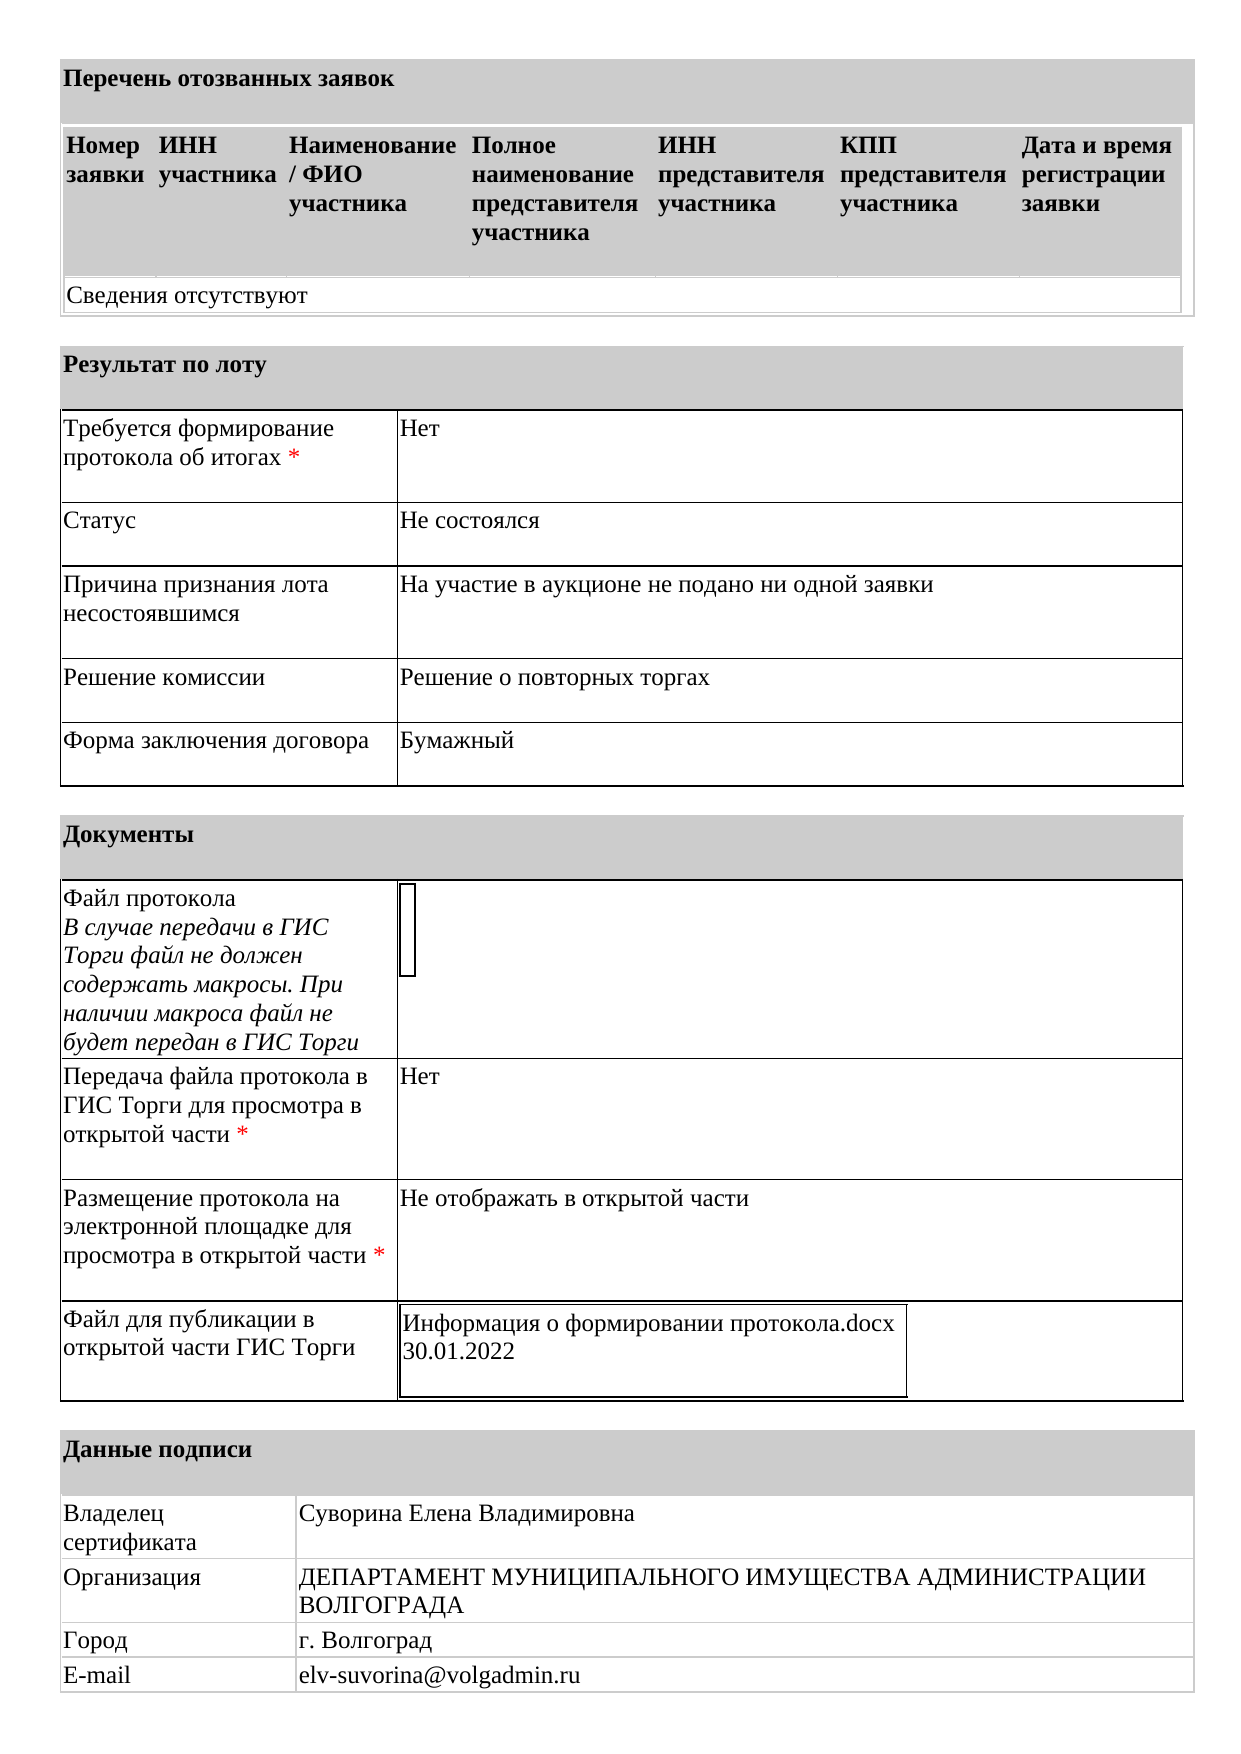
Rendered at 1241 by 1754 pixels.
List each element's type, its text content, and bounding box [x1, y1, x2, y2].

table_cell Суворина Елена Владимировна [297, 1496, 1193, 1558]
table_cell [398, 1302, 1182, 1400]
table_cell Нет [398, 411, 1182, 502]
table_cell г. Волгоград [297, 1623, 1193, 1656]
table_cell Решение о повторных торгах [398, 659, 1182, 721]
table_cell Не отображать в открытой части [398, 1180, 1182, 1300]
table_cell Бумажный [398, 723, 1182, 785]
table_cell Причина признания лота несостоявшимся [61, 566, 397, 658]
table_cell Статус [61, 503, 397, 565]
table_cell Размещение протокола на электронной площадке для просмотра в открытой части * [61, 1180, 397, 1300]
table_cell E-mail [61, 1657, 295, 1691]
table_cell Организация [61, 1559, 295, 1621]
table_cell Файл для публикации в открытой части ГИС Торги [61, 1301, 397, 1400]
table_cell Нет [398, 1059, 1182, 1179]
table_cell Владелец сертификата [61, 1495, 295, 1558]
table_cell Город [61, 1623, 295, 1656]
table_cell Передача файла протокола в ГИС Торги для просмотра в открытой части * [61, 1059, 397, 1179]
table_cell Файл протокола В случае передачи в ГИС Торги файл не должен содержать макросы. При наличии макроса файл не будет передан в ГИС Торги [61, 880, 397, 1058]
table_cell [398, 881, 1182, 1058]
table_cell ДЕПАРТАМЕНТ МУНИЦИПАЛЬНОГО ИМУЩЕСТВА АДМИНИСТРАЦИИ ВОЛГОГРАДА [297, 1559, 1193, 1621]
table_cell Форма заключения договора [61, 723, 397, 785]
table_header Перечень отозванных заявок [61, 61, 1193, 123]
table_header Документы [61, 817, 1182, 879]
table_cell Требуется формирование протокола об итогах * [61, 410, 397, 502]
table_cell [61, 124, 1193, 315]
table_cell Не состоялся [398, 503, 1182, 565]
table_header Данные подписи [61, 1432, 1193, 1494]
table_cell elv-suvorina@volgadmin.ru [297, 1658, 1193, 1691]
table_cell На участие в аукционе не подано ни одной заявки [398, 567, 1182, 658]
table_header Результат по лоту [61, 347, 1182, 409]
table_cell Решение комиссии [61, 659, 397, 721]
